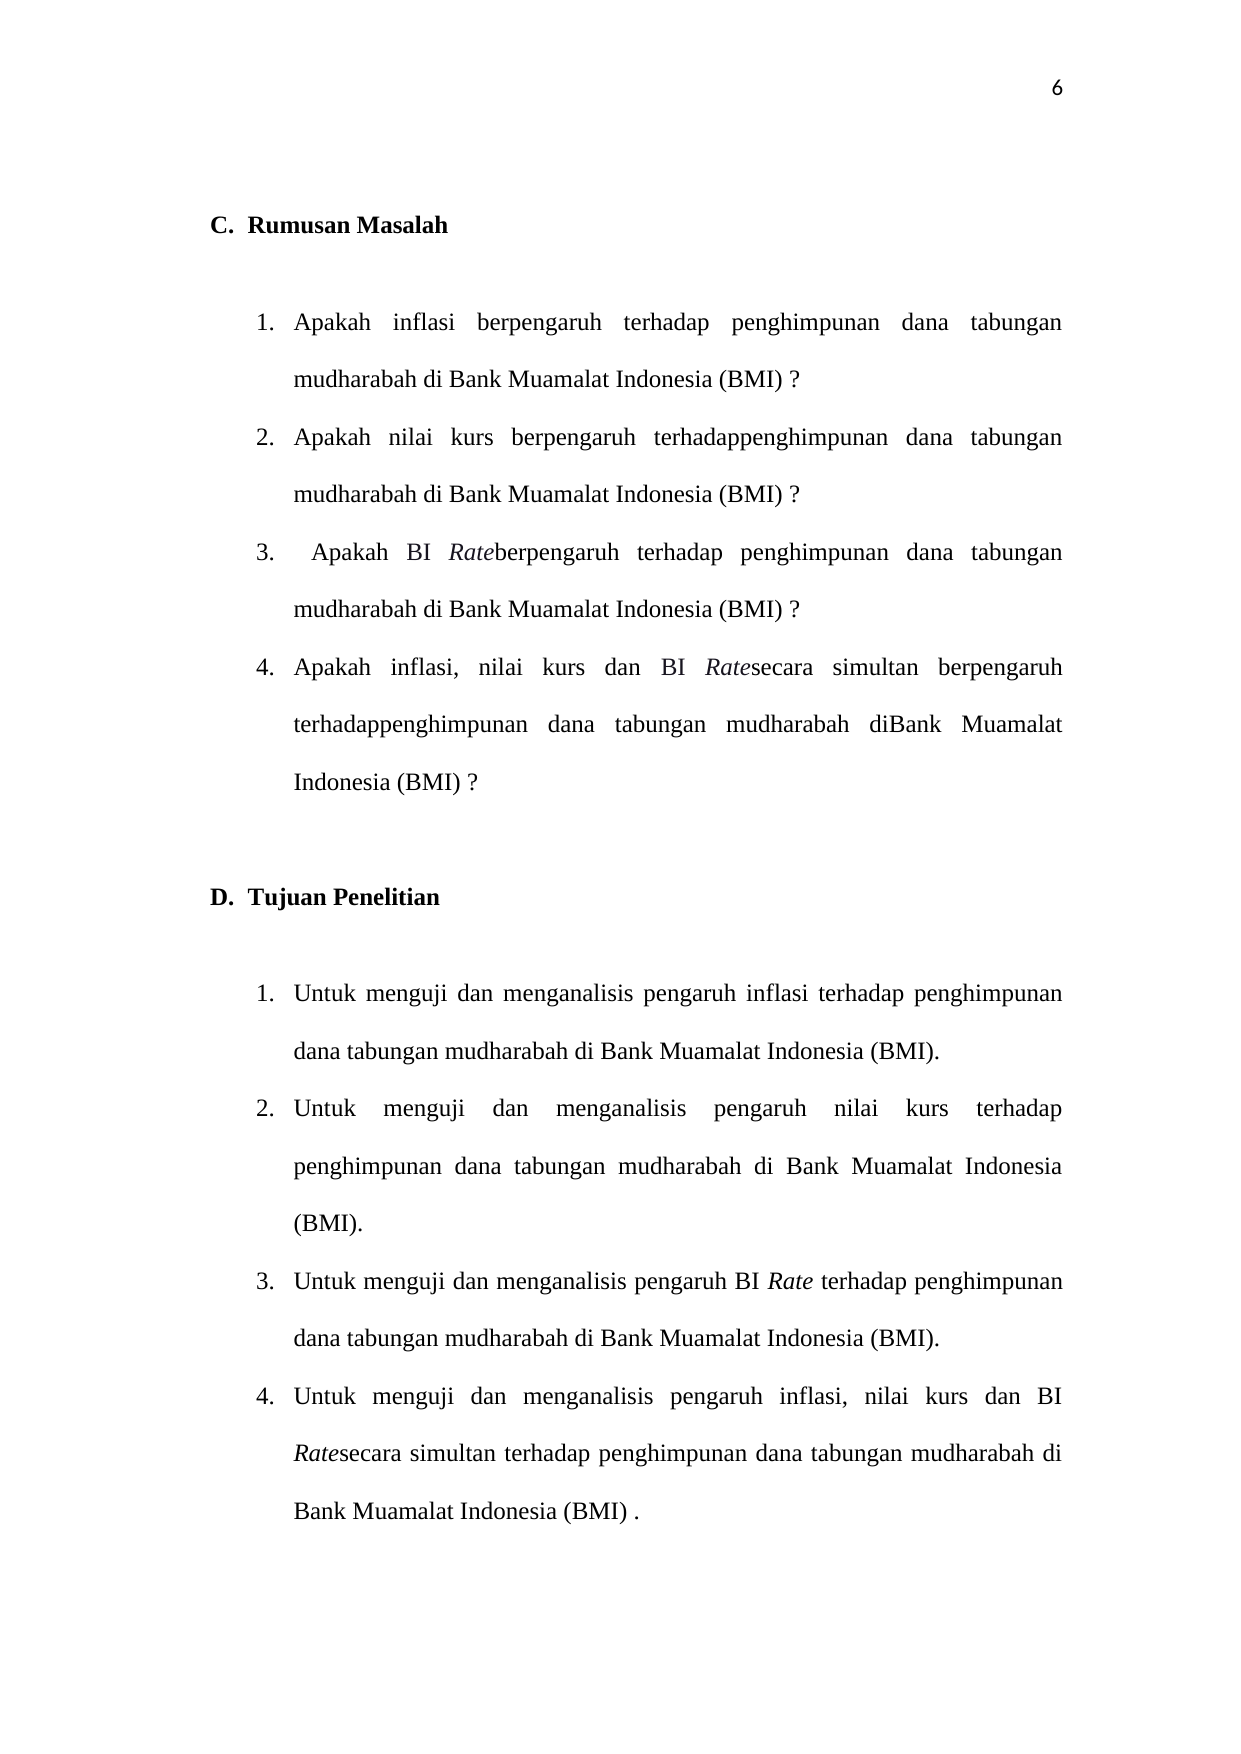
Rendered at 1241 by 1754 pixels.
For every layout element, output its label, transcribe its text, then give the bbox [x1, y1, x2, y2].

subtitle Tujuan Penelitian [210, 882, 1063, 910]
list Apakah nilai kurs berpengaruh terhadappenghimpunan dana tabungan mudharabah di Bank Muamalat Indonesia (BMI) ? [256, 422, 1063, 508]
list Apakah inflasi berpengaruh terhadap penghimpunan dana tabungan mudharabah di Bank Muamalat Indonesia (BMI) ? [256, 307, 1063, 393]
list Untuk menguji dan menganalisis pengaruh inflasi terhadap penghimpunan dana tabungan mudharabah di Bank Muamalat Indonesia (BMI). [256, 978, 1063, 1064]
list Untuk menguji dan menganalisis pengaruh inflasi, nilai kurs dan BI Ratesecara simultan terhadap penghimpunan dana tabungan mudharabah di Bank Muamalat Indonesia (BMI) . [256, 1381, 1063, 1524]
subtitle Rumusan Masalah [210, 210, 1063, 239]
list Untuk menguji dan menganalisis pengaruh nilai kurs terhadap penghimpunan dana tabungan mudharabah di Bank Muamalat Indonesia (BMI). [256, 1093, 1063, 1237]
list Apakah BI Rateberpengaruh terhadap penghimpunan dana tabungan mudharabah di Bank Muamalat Indonesia (BMI) ? [256, 537, 1063, 623]
list Untuk menguji dan menganalisis pengaruh BI Rate terhadap penghimpunan dana tabungan mudharabah di Bank Muamalat Indonesia (BMI). [256, 1266, 1063, 1352]
list Apakah inflasi, nilai kurs dan BI Ratesecara simultan berpengaruh terhadappenghimpunan dana tabungan mudharabah diBank Muamalat Indonesia (BMI) ? [256, 652, 1063, 795]
